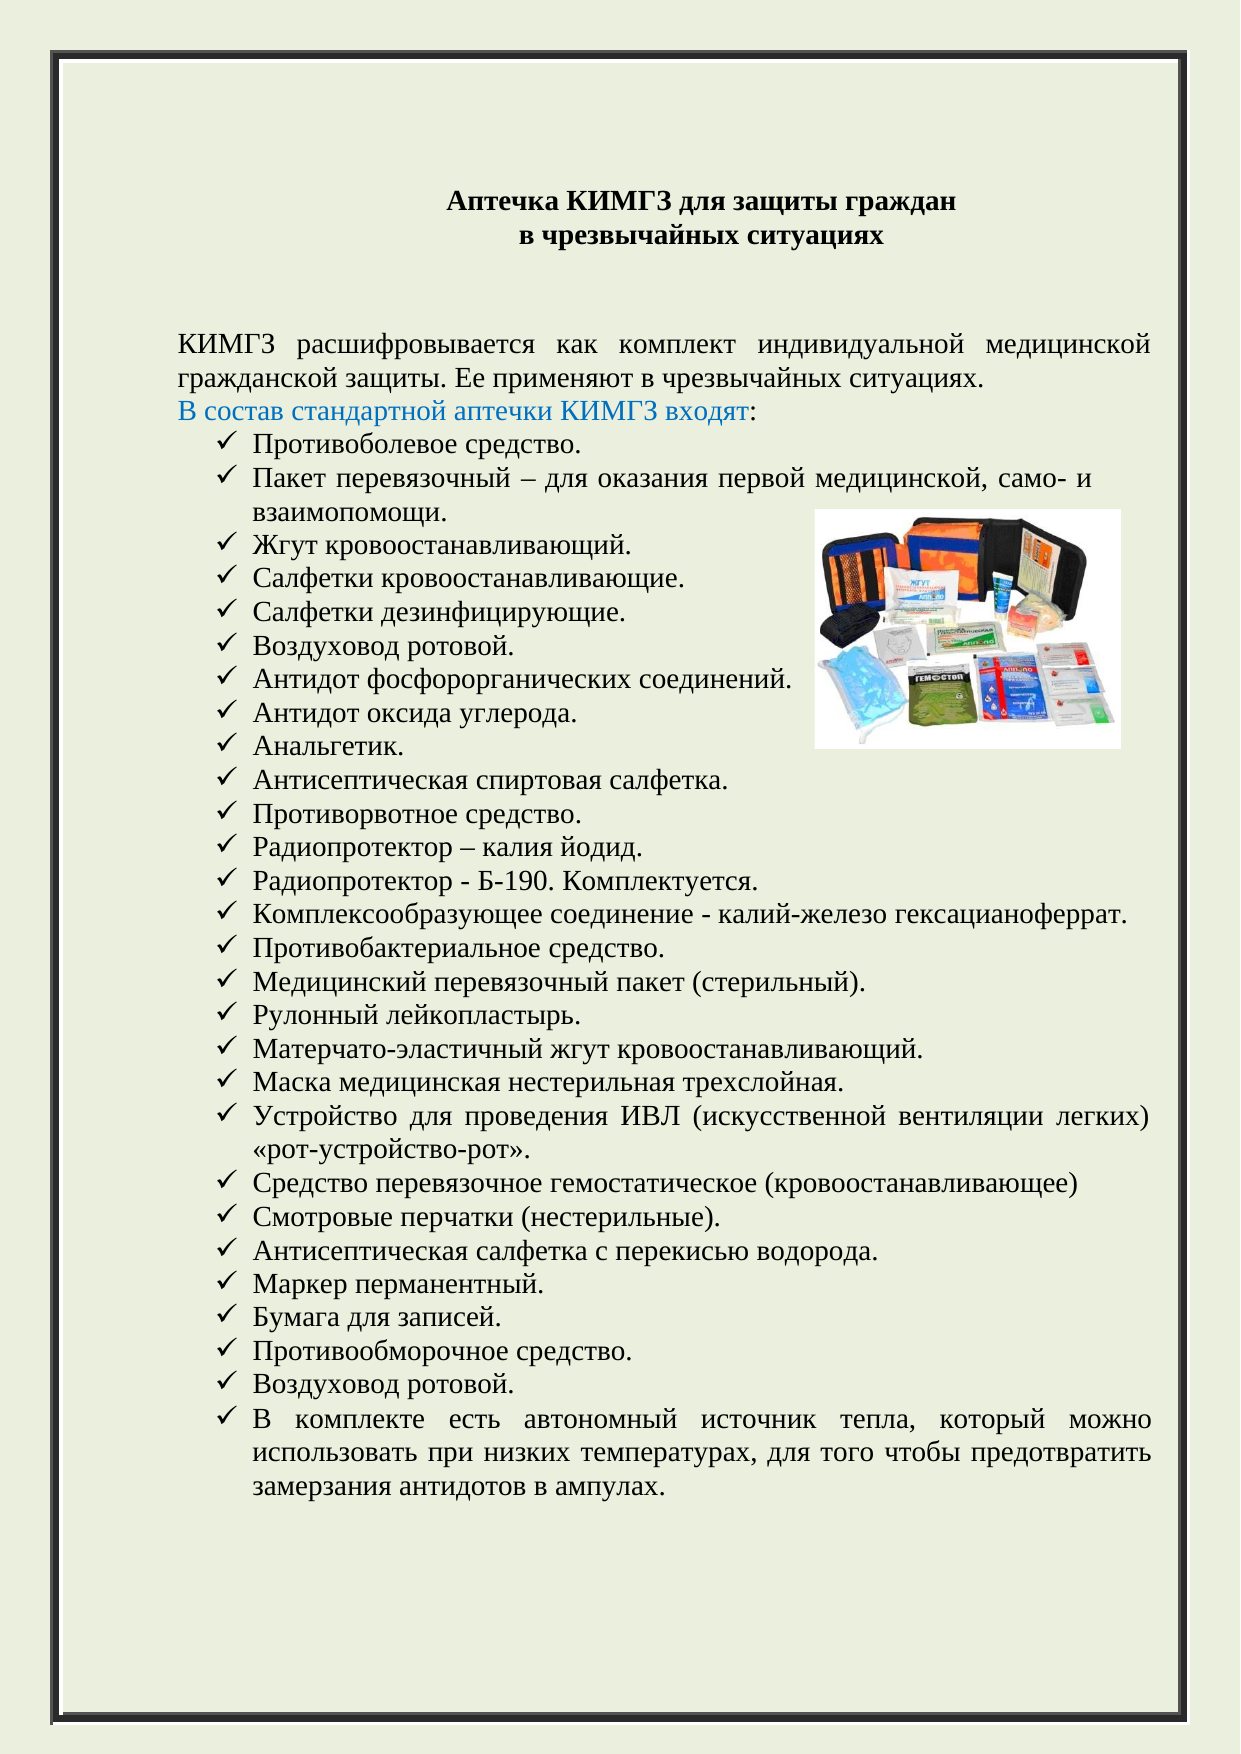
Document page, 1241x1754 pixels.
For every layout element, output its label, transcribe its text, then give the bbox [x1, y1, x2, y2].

list Салфетки кровоостанавливающие. [214, 561, 1163, 595]
list Маркер перманентный. [214, 1267, 1163, 1300]
list Радиопротектор - Б-190. Комплектуется. [214, 863, 1163, 897]
list Комплексообразующее соединение - калий-железо гексацианоферрат. [214, 897, 1163, 931]
list Антидот фосфорорганических соединений. [214, 662, 1163, 695]
list Воздуховод ротовой. [214, 628, 1163, 662]
subtitle Аптечка КИМГЗ для защиты граждан в чрезвычайных ситуациях [446, 183, 958, 250]
list Воздуховод ротовой. [214, 1367, 1163, 1401]
list Противоболевое средство. [214, 427, 1163, 460]
text «рот-устройство-рот». [252, 1132, 1163, 1166]
list Жгут кровоостанавливающий. [214, 527, 1163, 561]
list Антисептическая спиртовая салфетка. [214, 762, 1163, 796]
list Бумага для записей. [214, 1300, 1163, 1334]
list Медицинский перевязочный пакет (стерильный). [214, 964, 1163, 998]
list Матерчато-эластичный жгут кровоостанавливающий. [214, 1031, 1163, 1065]
list В комплекте есть автономный источник тепла, который можно использовать при низких температурах, для того чтобы предотвратить замерзания антидотов в ампулах. [214, 1401, 1152, 1501]
list Рулонный лейкопластырь. [214, 998, 1163, 1031]
list Антидот оксида углерода. [214, 695, 1163, 729]
list Пакет перевязочный – для оказания первой медицинской, само- и взаимопомощи. [214, 460, 1152, 527]
list Противорвотное средство. [214, 796, 1163, 830]
list Средство перевязочное гемостатическое (кровоостанавливающее) [214, 1166, 1163, 1199]
list Устройство для проведения ИВЛ (искусственной вентиляции легких) [214, 1098, 1163, 1132]
list Смотровые перчатки (нестерильные). [214, 1199, 1163, 1233]
text В состав стандартной аптечки КИМГЗ входят: [177, 393, 1163, 427]
list Анальгетик. [214, 729, 1163, 762]
text КИМГЗ расшифровывается как комплект индивидуальной медицинской гражданской защиты. Ее применяют в чрезвычайных ситуациях. [177, 326, 1152, 393]
list Маска медицинская нестерильная трехслойная. [214, 1065, 1163, 1098]
list Противобактериальное средство. [214, 931, 1163, 964]
list Радиопротектор – калия йодид. [214, 830, 1163, 863]
list Антисептическая салфетка с перекисью водорода. [214, 1233, 1163, 1267]
list Салфетки дезинфицирующие. [214, 595, 1163, 628]
list Противообморочное средство. [214, 1334, 1163, 1367]
